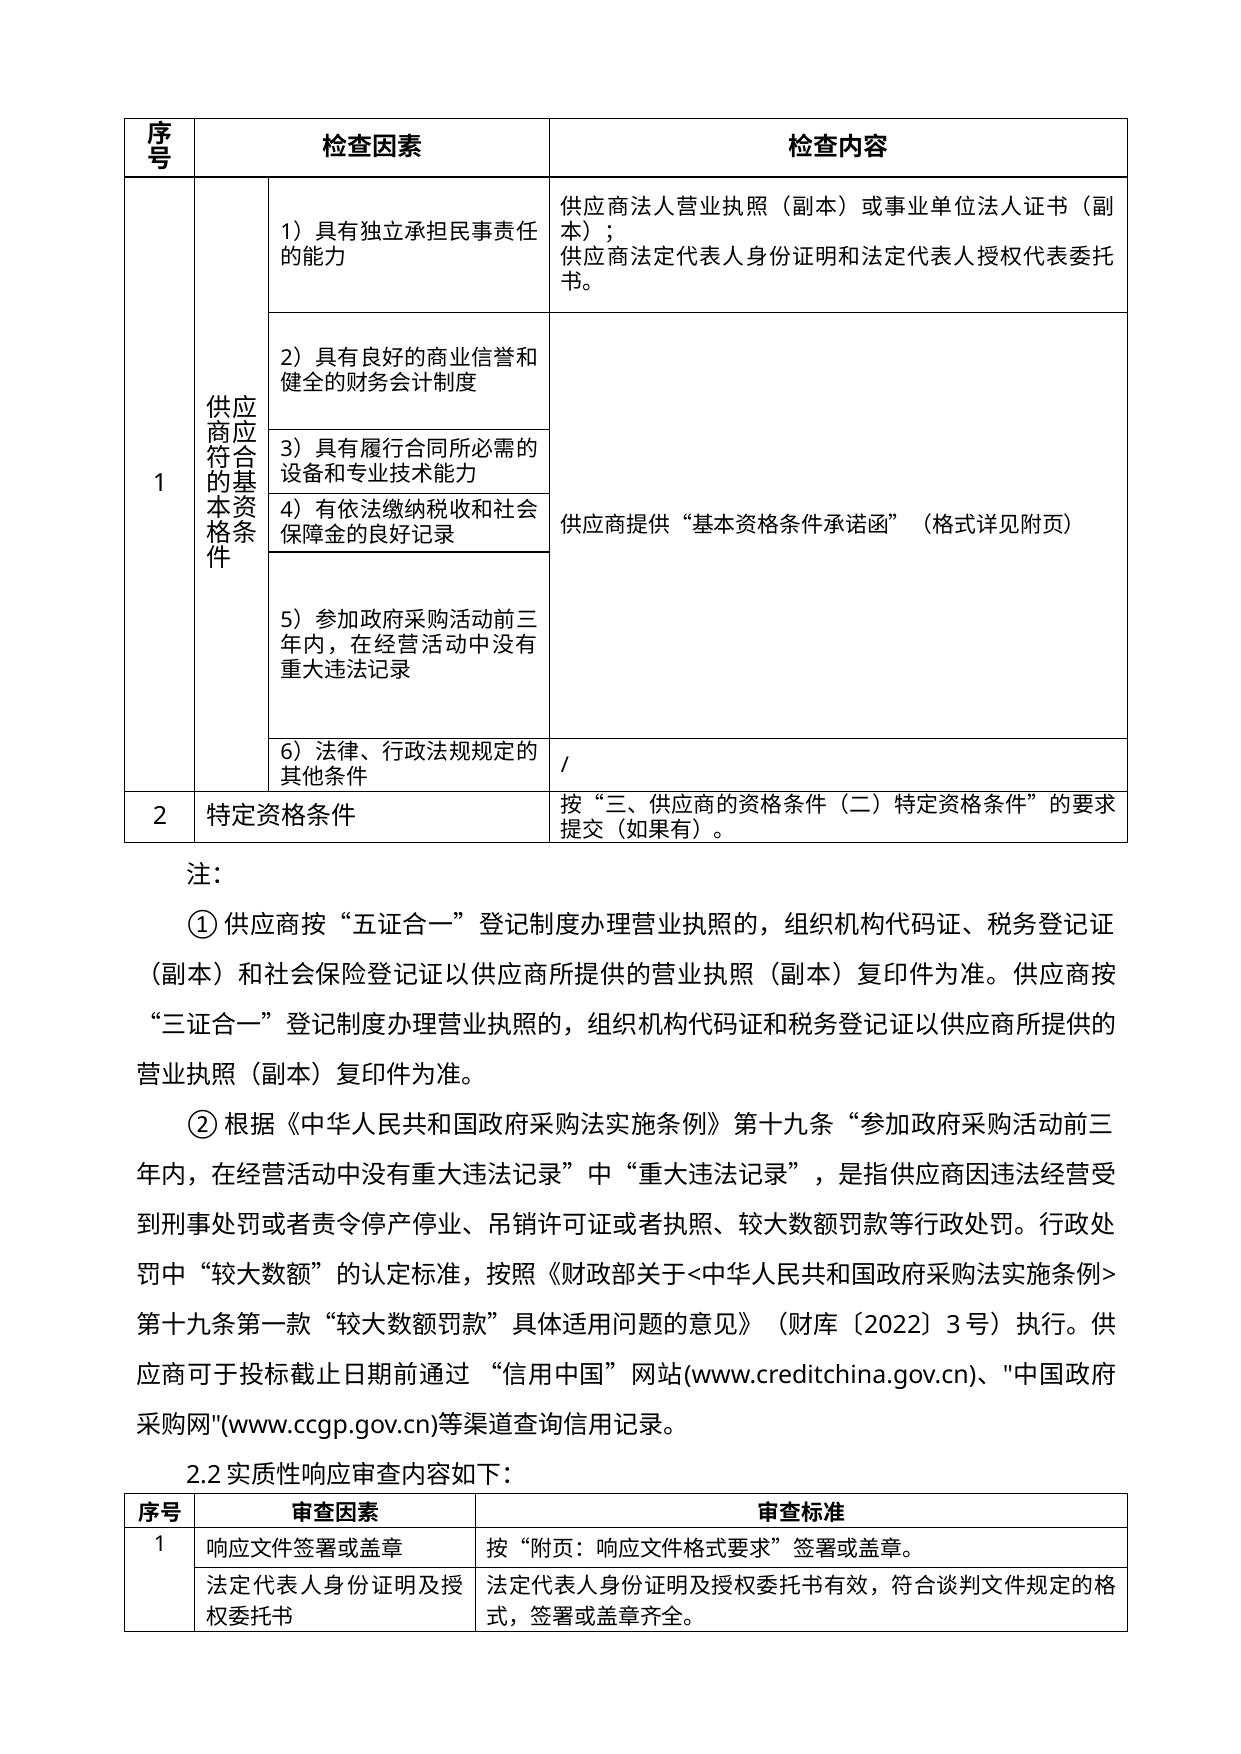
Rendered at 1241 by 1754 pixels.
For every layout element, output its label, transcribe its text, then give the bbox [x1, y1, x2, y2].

text ①供应商按“五证合一”登记制度办理营业执照的，组织机构代码证、税务登记证（副本）和社会保险登记证以供应商所提供的营业执照（副本）复印件为准。供应商按“三证合一”登记制度办理营业执照的，组织机构代码证和税务登记证以供应商所提供的营业执照（副本）复印件为准。 [136, 893, 1116, 1093]
table_cell 2 [125, 792, 194, 842]
text ②根据《中华人民共和国政府采购法实施条例》第十九条“参加政府采购活动前三年内，在经营活动中没有重大违法记录”中“重大违法记录”，是指供应商因违法经营受到刑事处罚或者责令停产停业、吊销许可证或者执照、较大数额罚款等行政处罚。行政处罚中“较大数额”的认定标准，按照《财政部关于<中华人民共和国政府采购法实施条例>第十九条第一款“较大数额罚款”具体适用问题的意见》（财库〔2022〕3号）执行。供应商可于投标截止日期前通过 “信用中国”网站(www.creditchina.gov.cn)、"中国政府采购网"(www.ccgp.gov.cn)等渠道查询信用记录。 [136, 1093, 1116, 1443]
table_cell 2）具有良好的商业信誉和健全的财务会计制度 [269, 313, 549, 428]
table_header 检查因素 [195, 119, 549, 176]
table_cell 法定代表人身份证明及授权委托书 [195, 1568, 475, 1631]
table_cell 4）有依法缴纳税收和社会保障金的良好记录 [269, 494, 549, 551]
table_header 审查因素 [195, 1494, 475, 1527]
table_cell 法定代表人身份证明及授权委托书有效，符合谈判文件规定的格式，签署或盖章齐全。 [476, 1568, 1127, 1631]
table_cell 响应文件签署或盖章 [195, 1528, 475, 1567]
table_cell 6）法律、行政法规规定的其他条件 [269, 739, 549, 791]
text 注： [136, 843, 1116, 893]
table_cell 按“附页：响应文件格式要求”签署或盖章。 [476, 1528, 1127, 1567]
text 2.2实质性响应审查内容如下： [136, 1443, 1116, 1493]
table_header 序号 [125, 1494, 194, 1527]
table_cell 供应商法人营业执照（副本）或事业单位法人证书（副本）； 供应商法定代表人身份证明和法定代表人授权代表委托书。 [550, 178, 1127, 312]
table_cell 1 [125, 178, 194, 791]
table_cell 1 [125, 1528, 194, 1631]
table_header 检查内容 [550, 119, 1127, 176]
table_cell 供应商应符合的基本资格条件 [195, 178, 268, 791]
table_cell 按“三、供应商的资格条件（二）特定资格条件”的要求提交（如果有）。 [550, 792, 1127, 842]
table_header 序号 [125, 119, 194, 176]
table_cell 3）具有履行合同所必需的设备和专业技术能力 [269, 430, 549, 493]
table_cell / [550, 739, 1127, 791]
table_cell 供应商提供“基本资格条件承诺函”（格式详见附页） [550, 313, 1127, 737]
table_header 审查标准 [476, 1494, 1127, 1527]
table_cell 5）参加政府采购活动前三年内，在经营活动中没有重大违法记录 [269, 553, 549, 737]
table_cell 特定资格条件 [195, 792, 549, 842]
table_cell 1）具有独立承担民事责任的能力 [269, 178, 549, 312]
